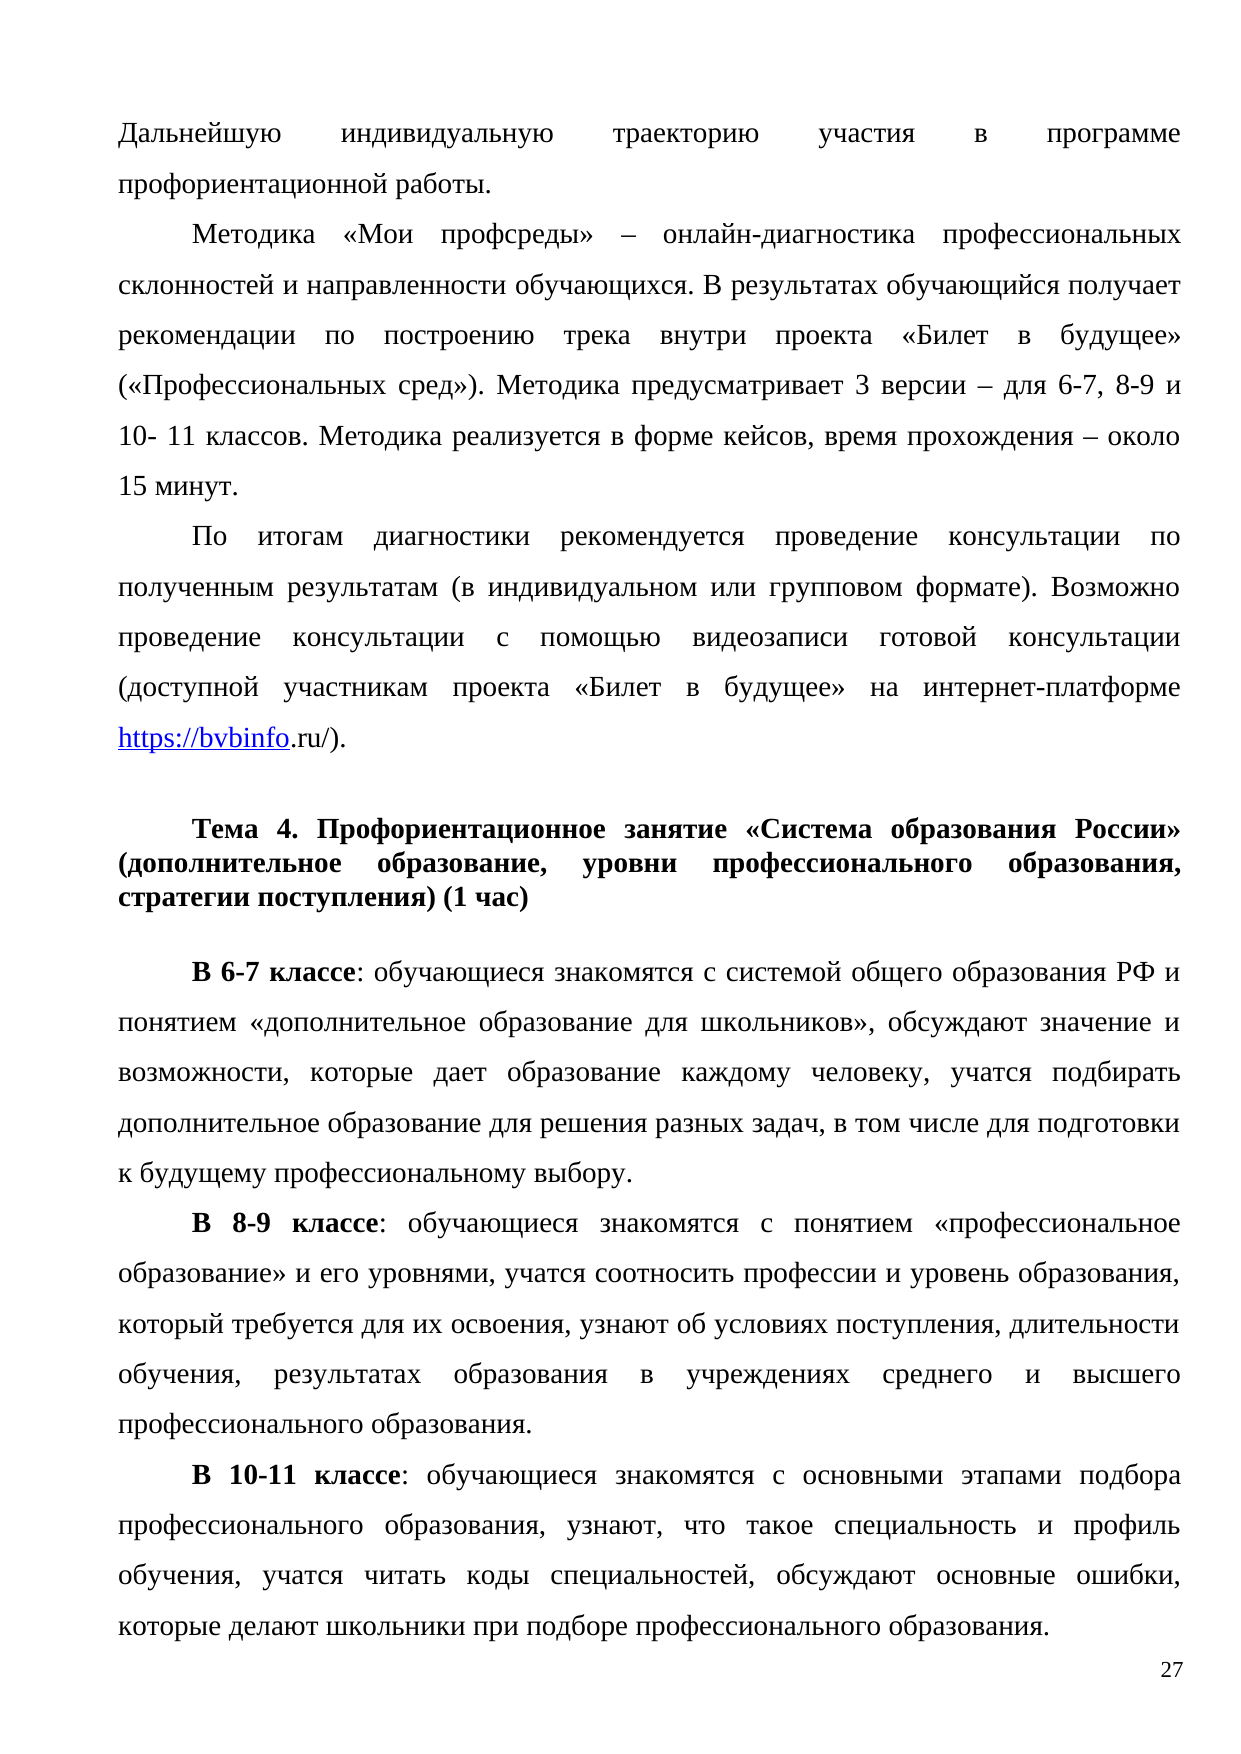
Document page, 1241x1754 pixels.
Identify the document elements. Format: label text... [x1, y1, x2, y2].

text В 10-11 классе: обучающиеся знакомятся с основными этапами подбора профессионального образования, узнают, что такое специальность и профиль обучения, учатся читать коды специальностей, обсуждают основные ошибки, которые делают школьники при подборе профессионального образования. [118, 1457, 1181, 1641]
text В 8-9 классе: обучающиеся знакомятся с понятием «профессиональное образование» и его уровнями, учатся соотносить профессии и уровень образования, который требуется для их освоения, узнают об условиях поступления, длительности обучения, результатах образования в учреждениях среднего и высшего профессионального образования. [118, 1205, 1181, 1440]
text Дальнейшую индивидуальную траекторию участия в программе профориентационной работы. [118, 115, 1181, 199]
text В 6-7 классе: обучающиеся знакомятся с системой общего образования РФ и понятием «дополнительное образование для школьников», обсуждают значение и возможности, которые дает образование каждому человеку, учатся подбирать дополнительное образование для решения разных задач, в том числе для подготовки к будущему профессиональному выбору. [118, 954, 1181, 1188]
text По итогам диагностики рекомендуется проведение консультации по полученным результатам (в индивидуальном или групповом формате). Возможно проведение консультации с помощью видеозаписи готовой консультации (доступной участникам проекта «Билет в будущее» на интернет-платформе https://bvbinfo.ru/). [118, 518, 1181, 753]
text Методика «Мои профсреды» – онлайн-диагностика профессиональных склонностей и направленности обучающихся. В результатах обучающийся получает рекомендации по построению трека внутри проекта «Билет в будущее» («Профессиональных сред»). Методика предусматривает 3 версии – для 6-7, 8-9 и 10- 11 классов. Методика реализуется в форме кейсов, время прохождения – около 15 минут. [118, 217, 1182, 502]
subtitle Тема 4. Профориентационное занятие «Система образования России» (дополнительное образование, уровни профессионального образования, стратегии поступления) (1 час) [118, 812, 1181, 912]
